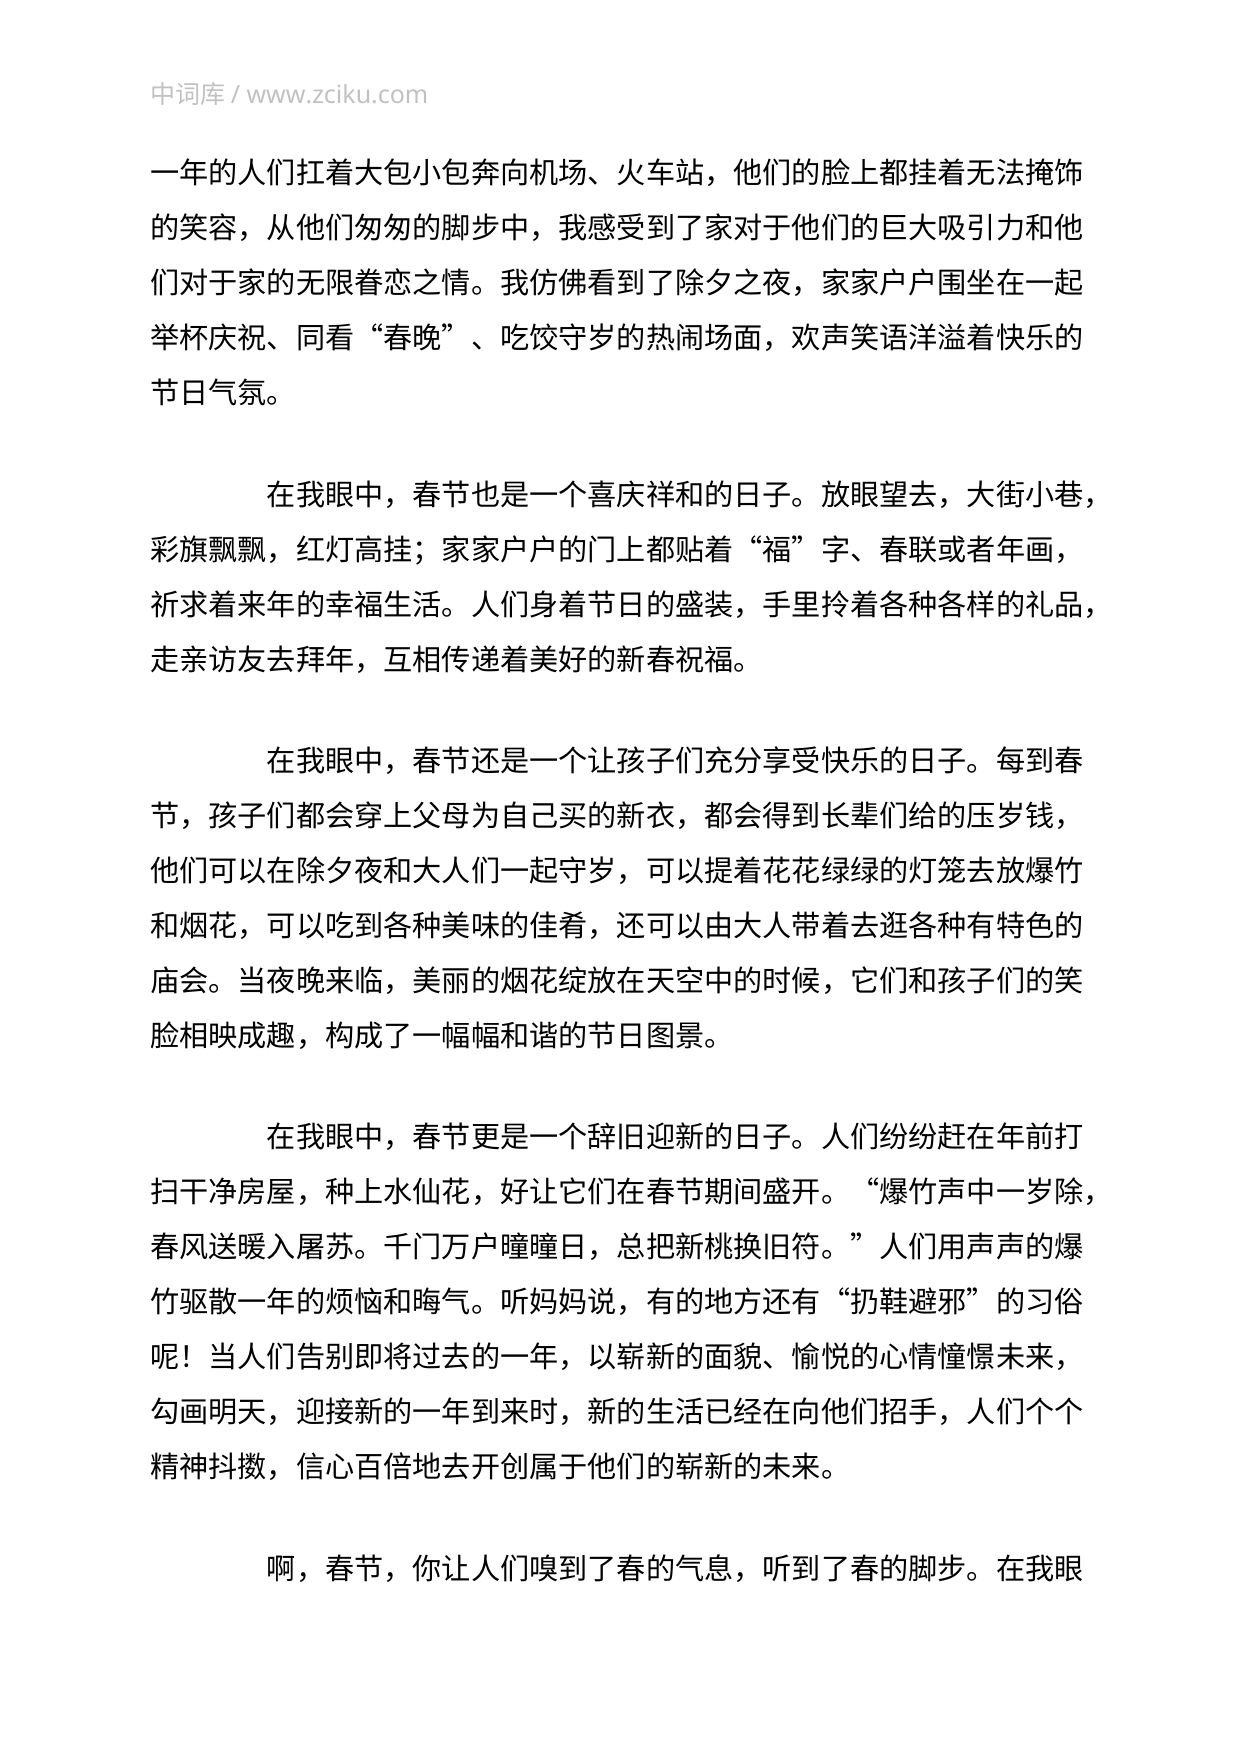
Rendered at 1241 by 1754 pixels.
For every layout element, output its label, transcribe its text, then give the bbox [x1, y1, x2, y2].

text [150, 1545, 1090, 1587]
text 在我眼中，春节还是一个让孩子们充分享受快乐的日子。每到春节，孩子们都会穿上父母为自己买的新衣，都会得到长辈们给的压岁钱，他们可以在除夕夜和大人们一起守岁，可以提着花花绿绿的灯笼去放爆竹和烟花，可以吃到各种美味的佳肴，还可以由大人带着去逛各种有特色的庙会。当夜晚来临，美丽的烟花绽放在天空中的时候，它们和孩子们的笑脸相映成趣，构成了一幅幅和谐的节日图景。 [150, 738, 1090, 1054]
text 在我眼中，春节更是一个辞旧迎新的日子。人们纷纷赶在年前打扫干净房屋，种上水仙花，好让它们在春节期间盛开。“爆竹声中一岁除，春风送暖入屠苏。千门万户曈曈日，总把新桃换旧符。”人们用声声的爆竹驱散一年的烦恼和晦气。听妈妈说，有的地方还有“扔鞋避邪”的习俗呢！当人们告别即将过去的一年，以崭新的面貌、愉悦的心情憧憬未来，勾画明天，迎接新的一年到来时，新的生活已经在向他们招手，人们个个精神抖擞，信心百倍地去开创属于他们的崭新的未来。 [150, 1114, 1090, 1486]
text 在我眼中，春节也是一个喜庆祥和的日子。放眼望去，大街小巷，彩旗飘飘，红灯高挂；家家户户的门上都贴着“福”字、春联或者年画，祈求着来年的幸福生活。人们身着节日的盛装，手里拎着各种各样的礼品，走亲访友去拜年，互相传递着美好的新春祝福。 [150, 471, 1090, 678]
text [150, 150, 1090, 412]
